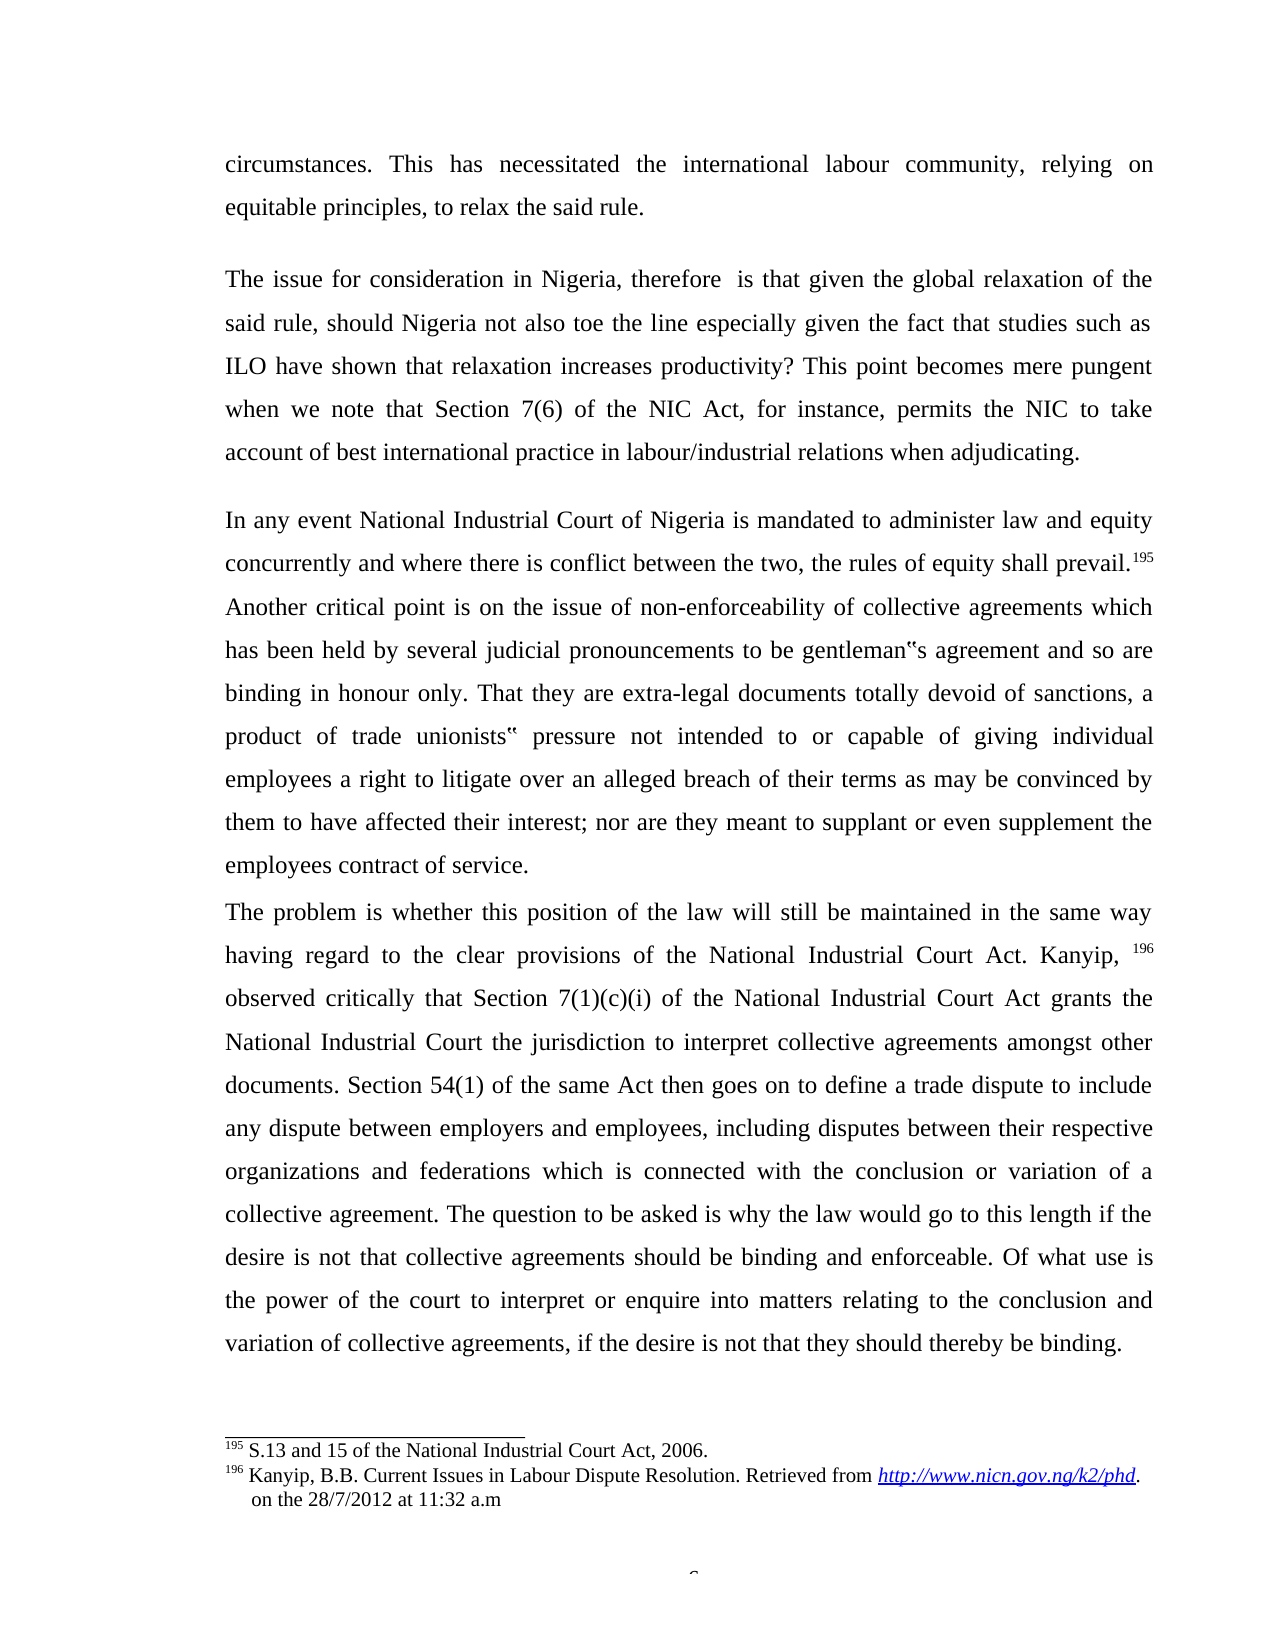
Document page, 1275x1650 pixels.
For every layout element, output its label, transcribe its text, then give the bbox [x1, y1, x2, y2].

text 195 S.13 and 15 of the National Industrial Court Act, 2006. [225, 1439, 1164, 1463]
text circumstances. This has necessitated the international labour community, relying on equitable principles, to relax the said rule. [225, 149, 1153, 221]
text In any event National Industrial Court of Nigeria is mandated to administer law and equity concurrently and where there is conflict between the two, the rules of equity shall prevail.195 Another critical point is on the issue of non-enforceability of collective agreements which has been held by several judicial pronouncements to be gentleman‟s agreement and so are binding in honour only. That they are extra-legal documents totally devoid of sanctions, a product of trade unionists‟ pressure not intended to or capable of giving individual employees a right to litigate over an alleged breach of their terms as may be convinced by them to have affected their interest; nor are they meant to supplant or even supplement the employees contract of service. [225, 505, 1154, 879]
text 196 Kanyip, B.B. Current Issues in Labour Dispute Resolution. Retrieved from http://www.nicn.gov.ng/k2/phd. on the 28/7/2012 at 11:32 a.m [225, 1463, 1145, 1511]
text The issue for consideration in Nigeria, therefore is that given the global relaxation of the said rule, should Nigeria not also toe the line especially given the fact that studies such as ILO have shown that relaxation increases productivity? This point becomes mere pungent when we note that Section 7(6) of the NIC Act, for instance, permits the NIC to take account of best international practice in labour/industrial relations when adjudicating. [225, 264, 1153, 466]
text The problem is whether this position of the law will still be maintained in the same way having regard to the clear provisions of the National Industrial Court Act. Kanyip, 196 observed critically that Section 7(1)(c)(i) of the National Industrial Court Act grants the National Industrial Court the jurisdiction to interpret collective agreements amongst other documents. Section 54(1) of the same Act then goes on to define a trade dispute to include any dispute between employers and employees, including disputes between their respective organizations and federations which is connected with the conclusion or variation of a collective agreement. The question to be asked is why the law would go to this length if the desire is not that collective agreements should be binding and enforceable. Of what use is the power of the court to interpret or enquire into matters relating to the conclusion and variation of collective agreements, if the desire is not that they should thereby be binding. [225, 897, 1154, 1357]
